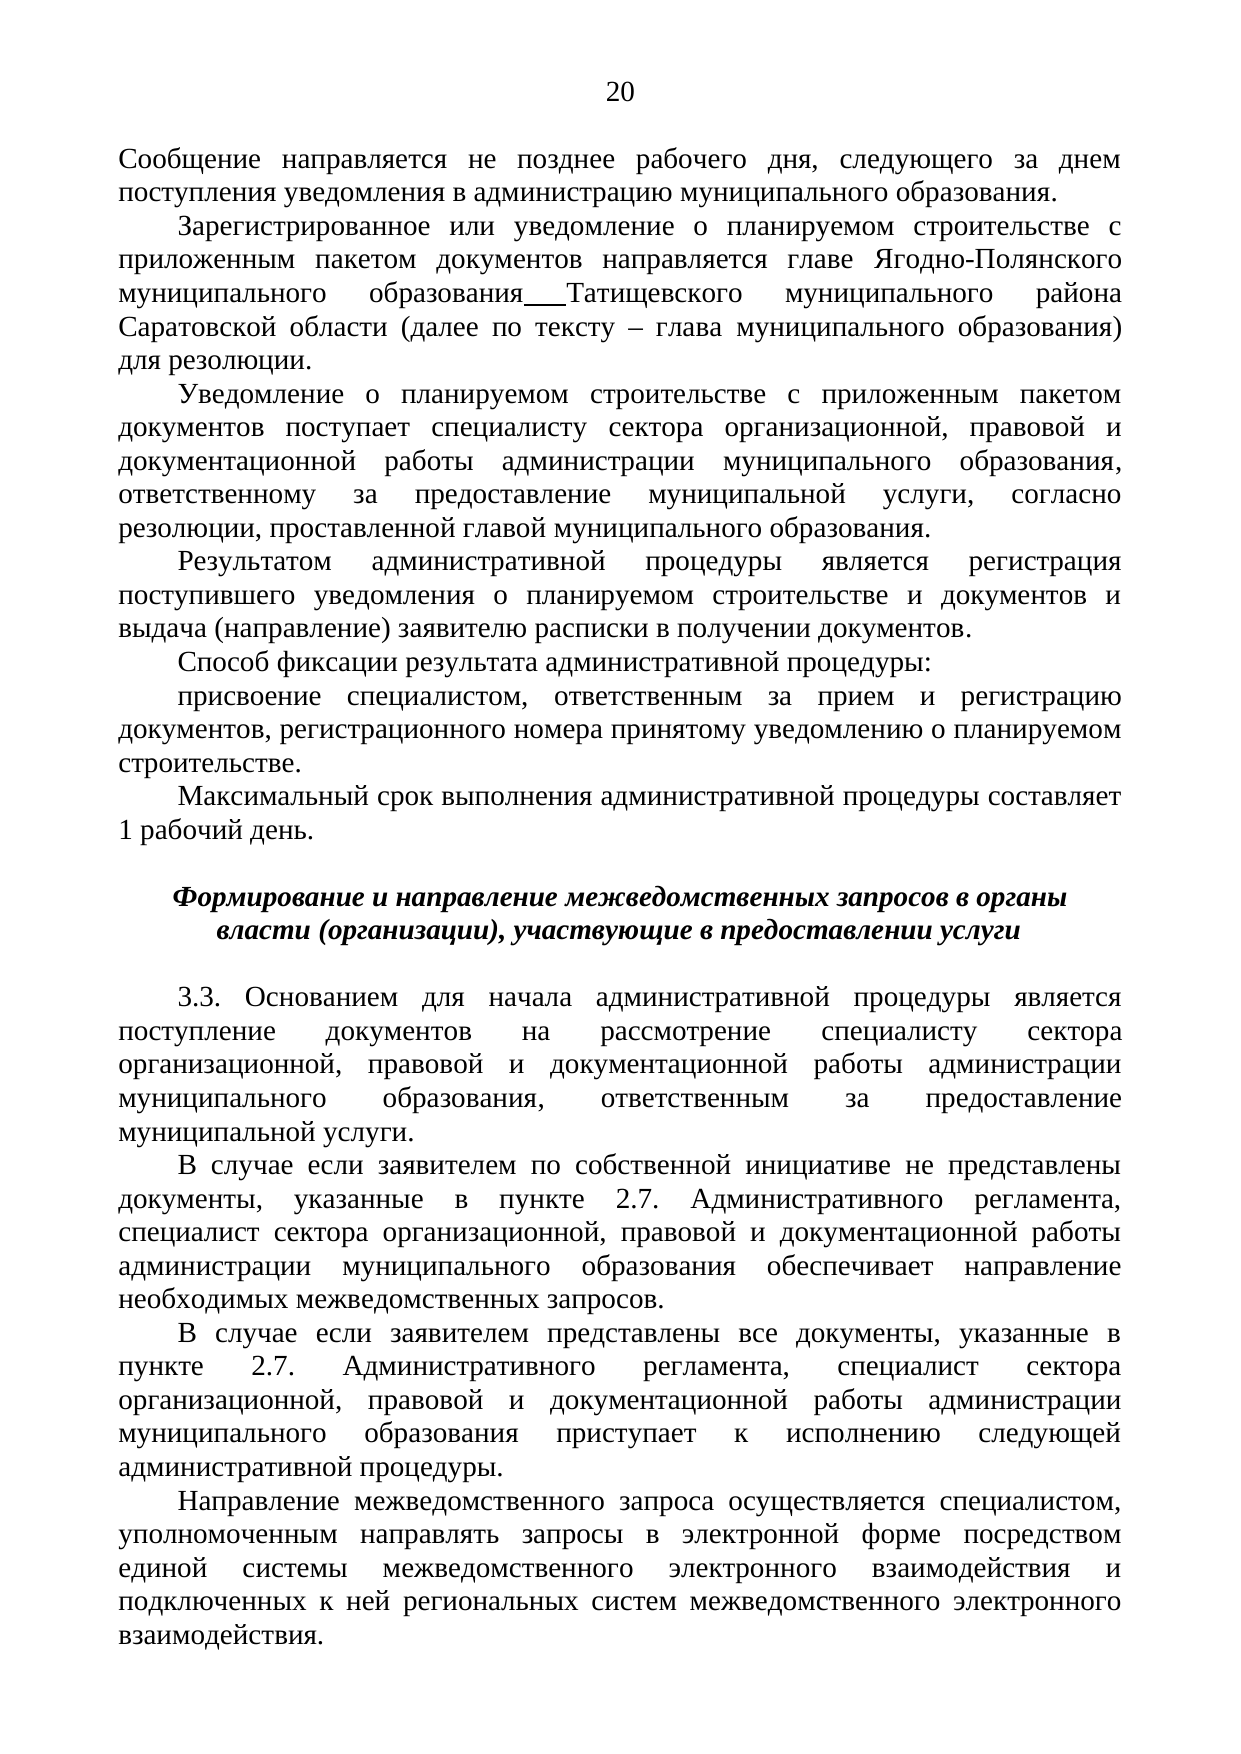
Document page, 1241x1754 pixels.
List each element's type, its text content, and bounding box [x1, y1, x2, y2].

text власти (организации), участвующие в предоставлении услуги [118, 912, 1122, 946]
text В случае если заявителем представлены все документы, указанные в пункте 2.7. Административного регламента, специалист сектора организационной, правовой и документационной работы администрации муниципального образования приступает к исполнению следующей административной процедуры. [118, 1315, 1122, 1483]
text Результатом административной процедуры является регистрация поступившего уведомления о планируемом строительстве и документов и выдача (направление) заявителю расписки в получении документов. [118, 543, 1122, 644]
text Способ фиксации результата административной процедуры: [118, 644, 1122, 678]
text Зарегистрированное или уведомление о планируемом строительстве с приложенным пакетом документов направляется главе Ягодно-Полянского муниципального образования Татищевского муниципального района Саратовской области (далее по тексту – глава муниципального образования) для резолюции. [118, 208, 1122, 376]
text Максимальный срок выполнения административной процедуры составляет 1 рабочий день. [118, 778, 1122, 845]
text Направление межведомственного запроса осуществляется специалистом, уполномоченным направлять запросы в электронной форме посредством единой системы межведомственного электронного взаимодействия и подключенных к ней региональных систем межведомственного электронного взаимодействия. [118, 1483, 1122, 1650]
text присвоение специалистом, ответственным за прием и регистрацию документов, регистрационного номера принятому уведомлению о планируемом строительстве. [118, 678, 1122, 778]
text 3.3. Основанием для начала административной процедуры является поступление документов на рассмотрение специалисту сектора организационной, правовой и документационной работы администрации муниципального образования, ответственным за предоставление муниципальной услуги. [118, 979, 1122, 1147]
text Формирование и направление межведомственных запросов в органы [118, 879, 1122, 912]
text Уведомление о планируемом строительстве с приложенным пакетом документов поступает специалисту сектора организационной, правовой и документационной работы администрации муниципального образования, ответственному за предоставление муниципальной услуги, согласно резолюции, проставленной главой муниципального образования. [118, 376, 1122, 543]
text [118, 141, 1122, 208]
text В случае если заявителем по собственной инициативе не представлены документы, указанные в пункте 2.7. Административного регламента, специалист сектора организационной, правовой и документационной работы администрации муниципального образования обеспечивает направление необходимых межведомственных запросов. [118, 1147, 1122, 1315]
